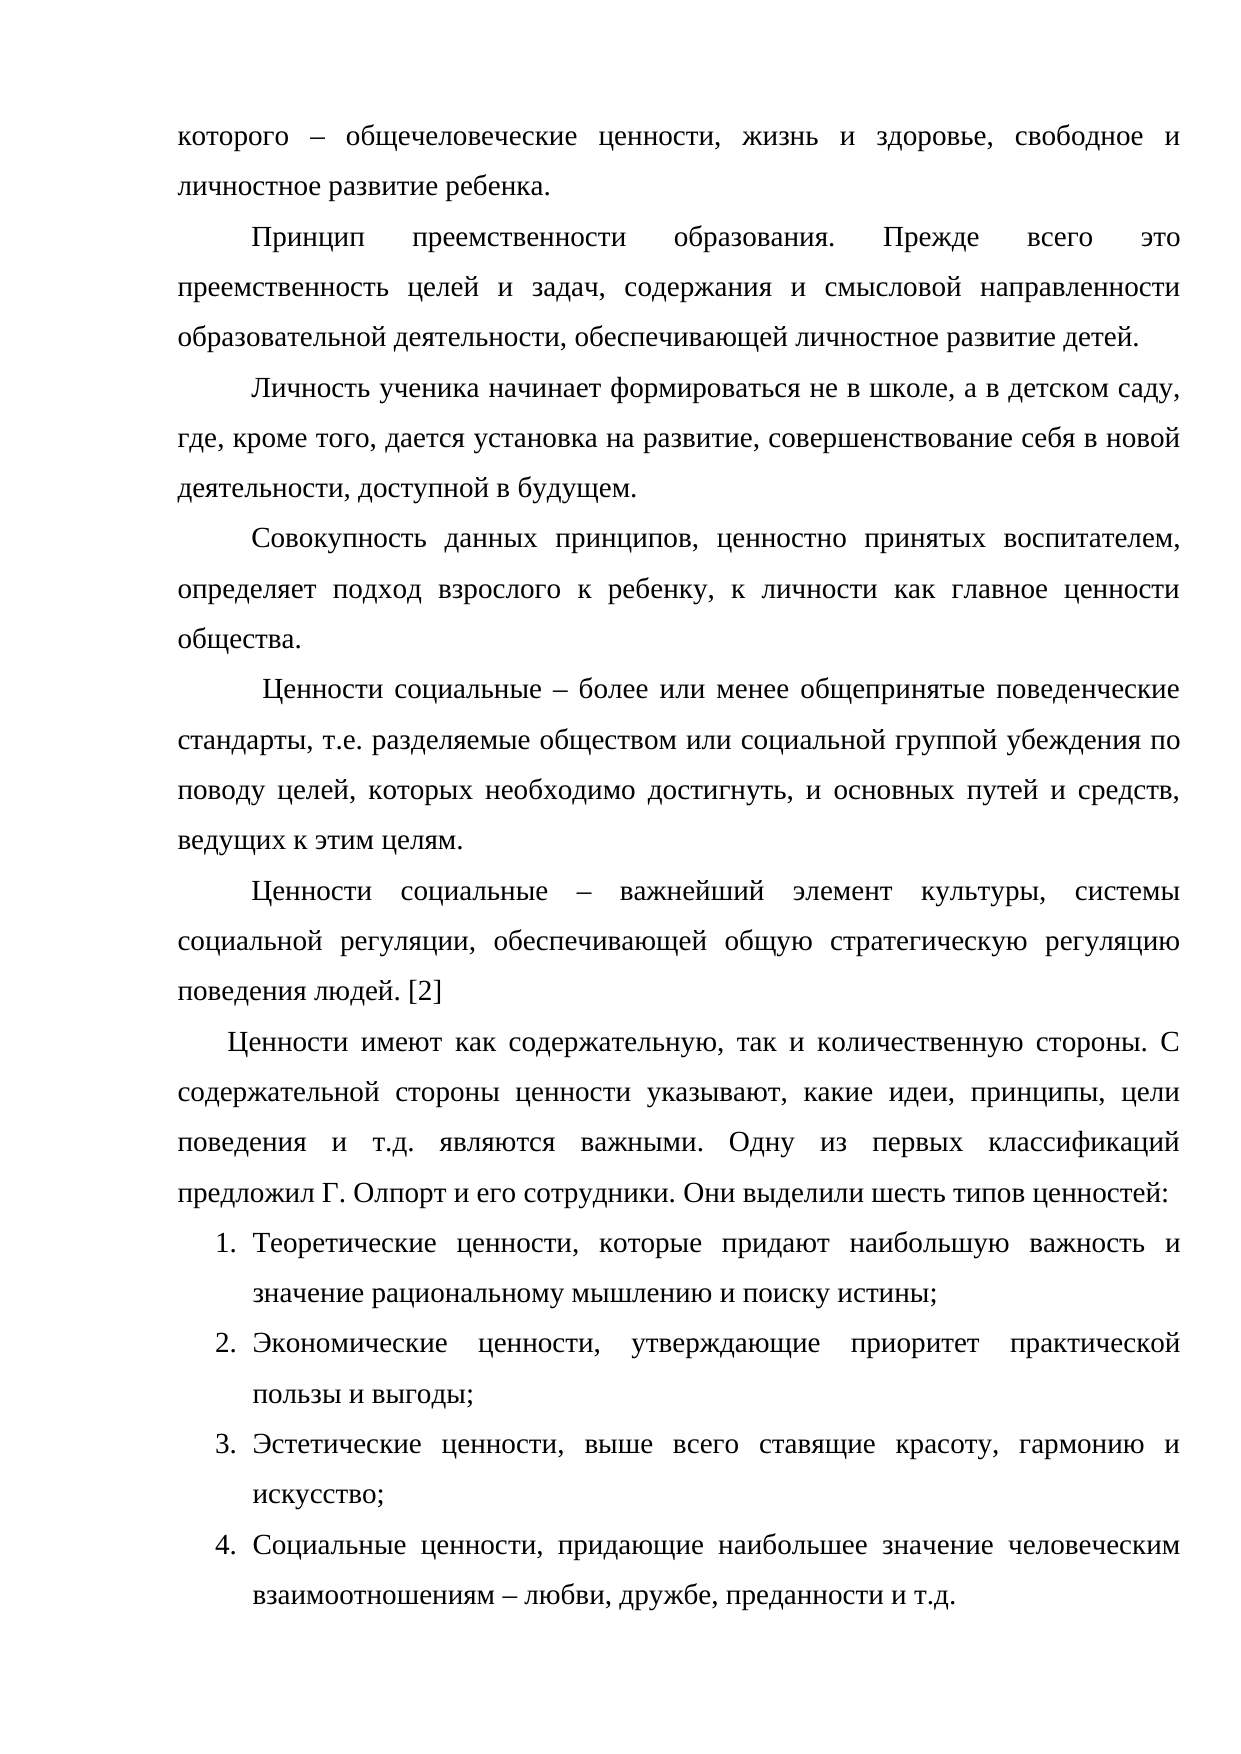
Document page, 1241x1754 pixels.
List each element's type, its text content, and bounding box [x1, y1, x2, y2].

text Совокупность данных принципов, ценностно принятых воспитателем, определяет подход взрослого к ребенку, к личности как главное ценности общества. [177, 521, 1181, 655]
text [177, 118, 1181, 202]
text Ценности имеют как содержательную, так и количественную стороны. С содержательной стороны ценности указывают, какие идеи, принципы, цели поведения и т.д. являются важными. Одну из первых классификаций предложил Г. Олпорт и его сотрудники. Они выделили шесть типов ценностей: [177, 1024, 1181, 1208]
text Принцип преемственности образования. Прежде всего это преемственность целей и задач, содержания и смысловой направленности образовательной деятельности, обеспечивающей личностное развитие детей. [177, 219, 1181, 353]
list Экономические ценности, утверждающие приоритет практической пользы и выгоды; [215, 1326, 1181, 1409]
list Эстетические ценности, выше всего ставящие красоту, гармонию и искусство; [215, 1426, 1181, 1510]
list Социальные ценности, придающие наибольшее значение человеческим взаимоотношениям – любви, дружбе, преданности и т.д. [215, 1527, 1181, 1611]
list Теоретические ценности, которые придают наибольшую важность и значение рациональному мышлению и поиску истины; [215, 1225, 1181, 1309]
text Ценности социальные – более или менее общепринятые поведенческие стандарты, т.е. разделяемые обществом или социальной группой убеждения по поводу целей, которых необходимо достигнуть, и основных путей и средств, ведущих к этим целям. [177, 672, 1181, 856]
text Личность ученика начинает формироваться не в школе, а в детском саду, где, кроме того, дается установка на развитие, совершенствование себя в новой деятельности, доступной в будущем. [177, 370, 1181, 504]
text Ценности социальные – важнейший элемент культуры, системы социальной регуляции, обеспечивающей общую стратегическую регуляцию поведения людей. [2] [177, 873, 1181, 1007]
